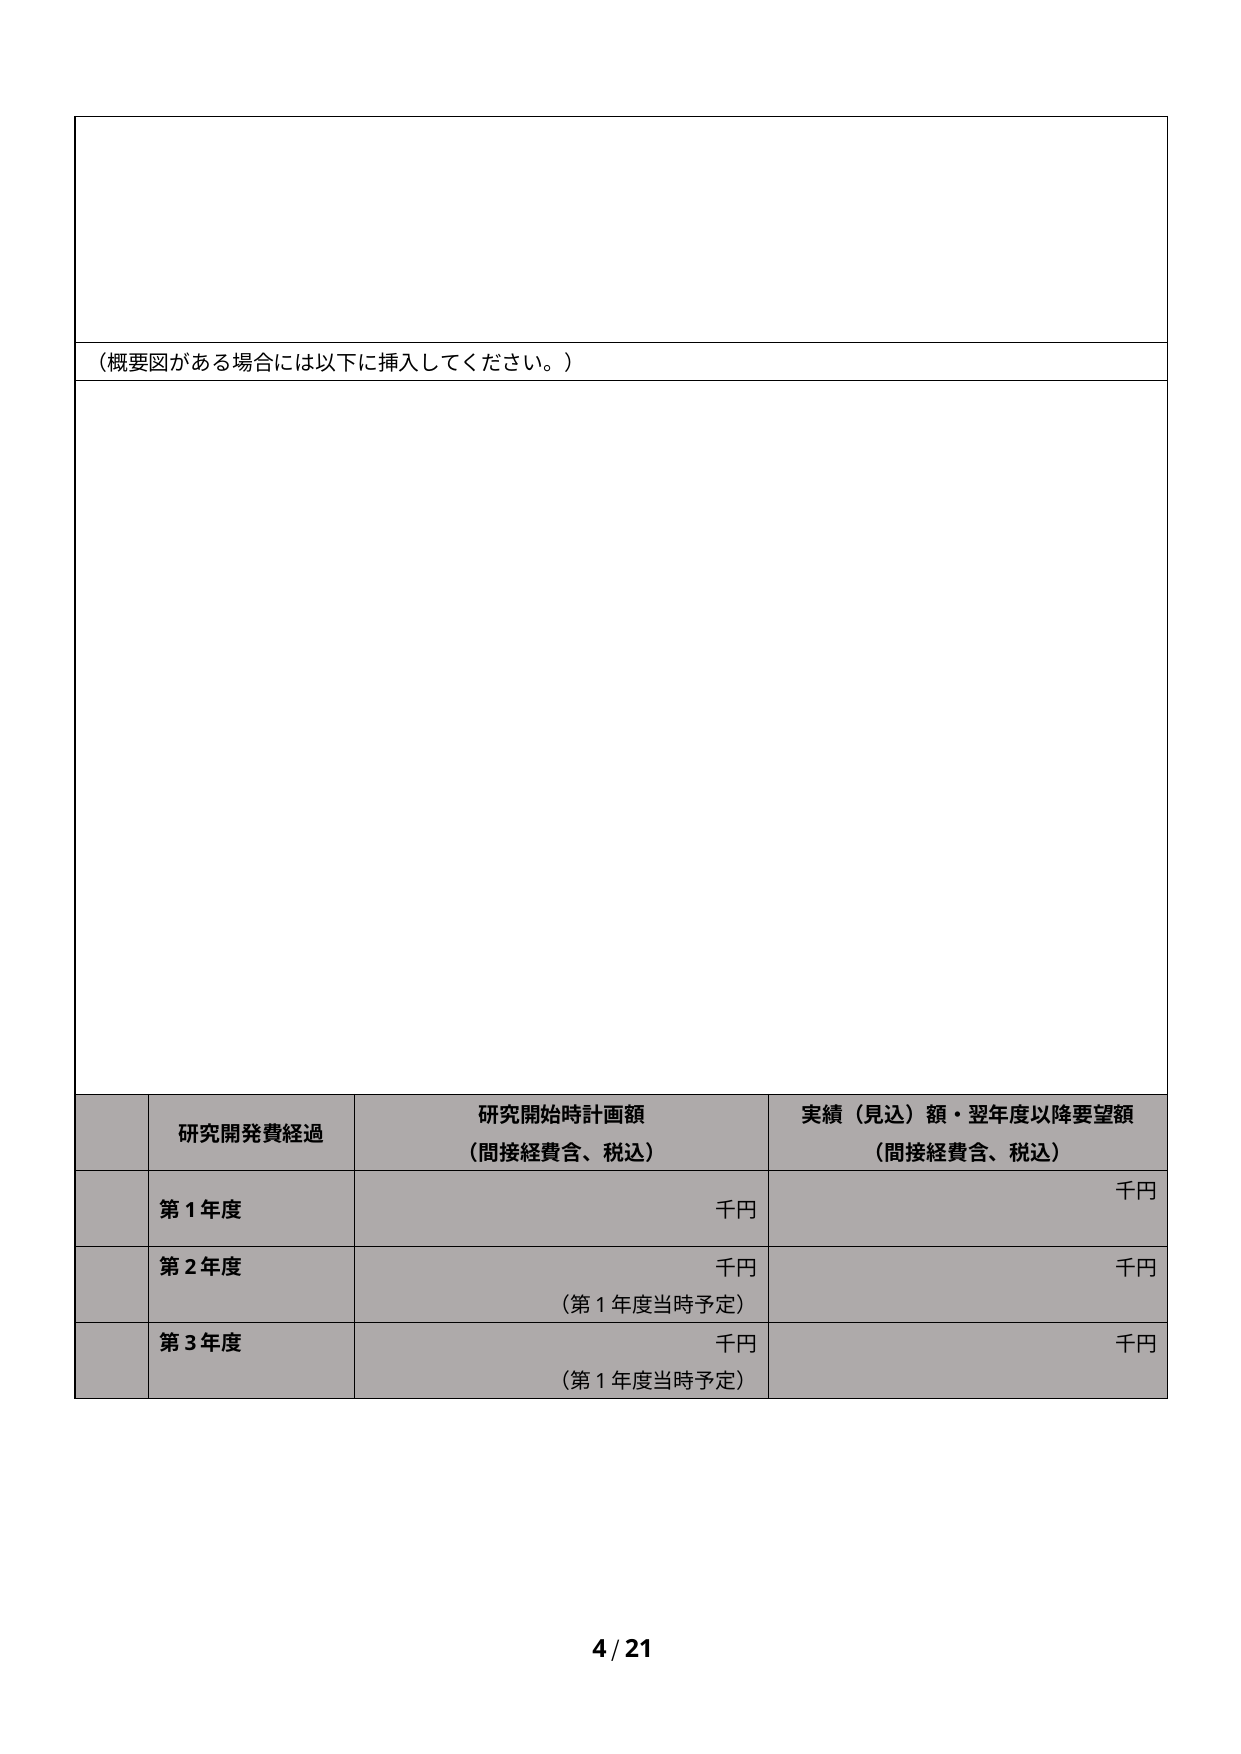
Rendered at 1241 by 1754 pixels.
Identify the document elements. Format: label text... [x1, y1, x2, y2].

table_cell [76, 117, 1167, 342]
table_cell 第1年度 [149, 1171, 354, 1246]
table_cell 千円 （第1年度当時予定） [355, 1247, 768, 1322]
table_cell 千円 [769, 1171, 1167, 1246]
table_cell [76, 381, 1167, 1094]
table_cell 実績（見込）額・翌年度以降要望額 （間接経費含、税込） [769, 1095, 1167, 1170]
table_cell 研究開始時計画額 （間接経費含、税込） [355, 1095, 768, 1170]
table_cell （概要図がある場合には以下に挿入してください。） [76, 343, 1167, 380]
table_cell [76, 1247, 148, 1322]
table_cell 千円 [769, 1323, 1167, 1398]
table_cell [76, 1095, 148, 1170]
table_cell 第3年度 [149, 1323, 354, 1398]
table_cell 研究開発費経過 [149, 1095, 354, 1170]
table_cell 千円 （第1年度当時予定） [355, 1323, 768, 1398]
table_cell 千円 [769, 1247, 1167, 1322]
table_cell [76, 1171, 148, 1246]
table_cell [76, 1323, 148, 1398]
table_cell 千円 [355, 1171, 768, 1246]
table_cell 第2年度 [149, 1247, 354, 1322]
